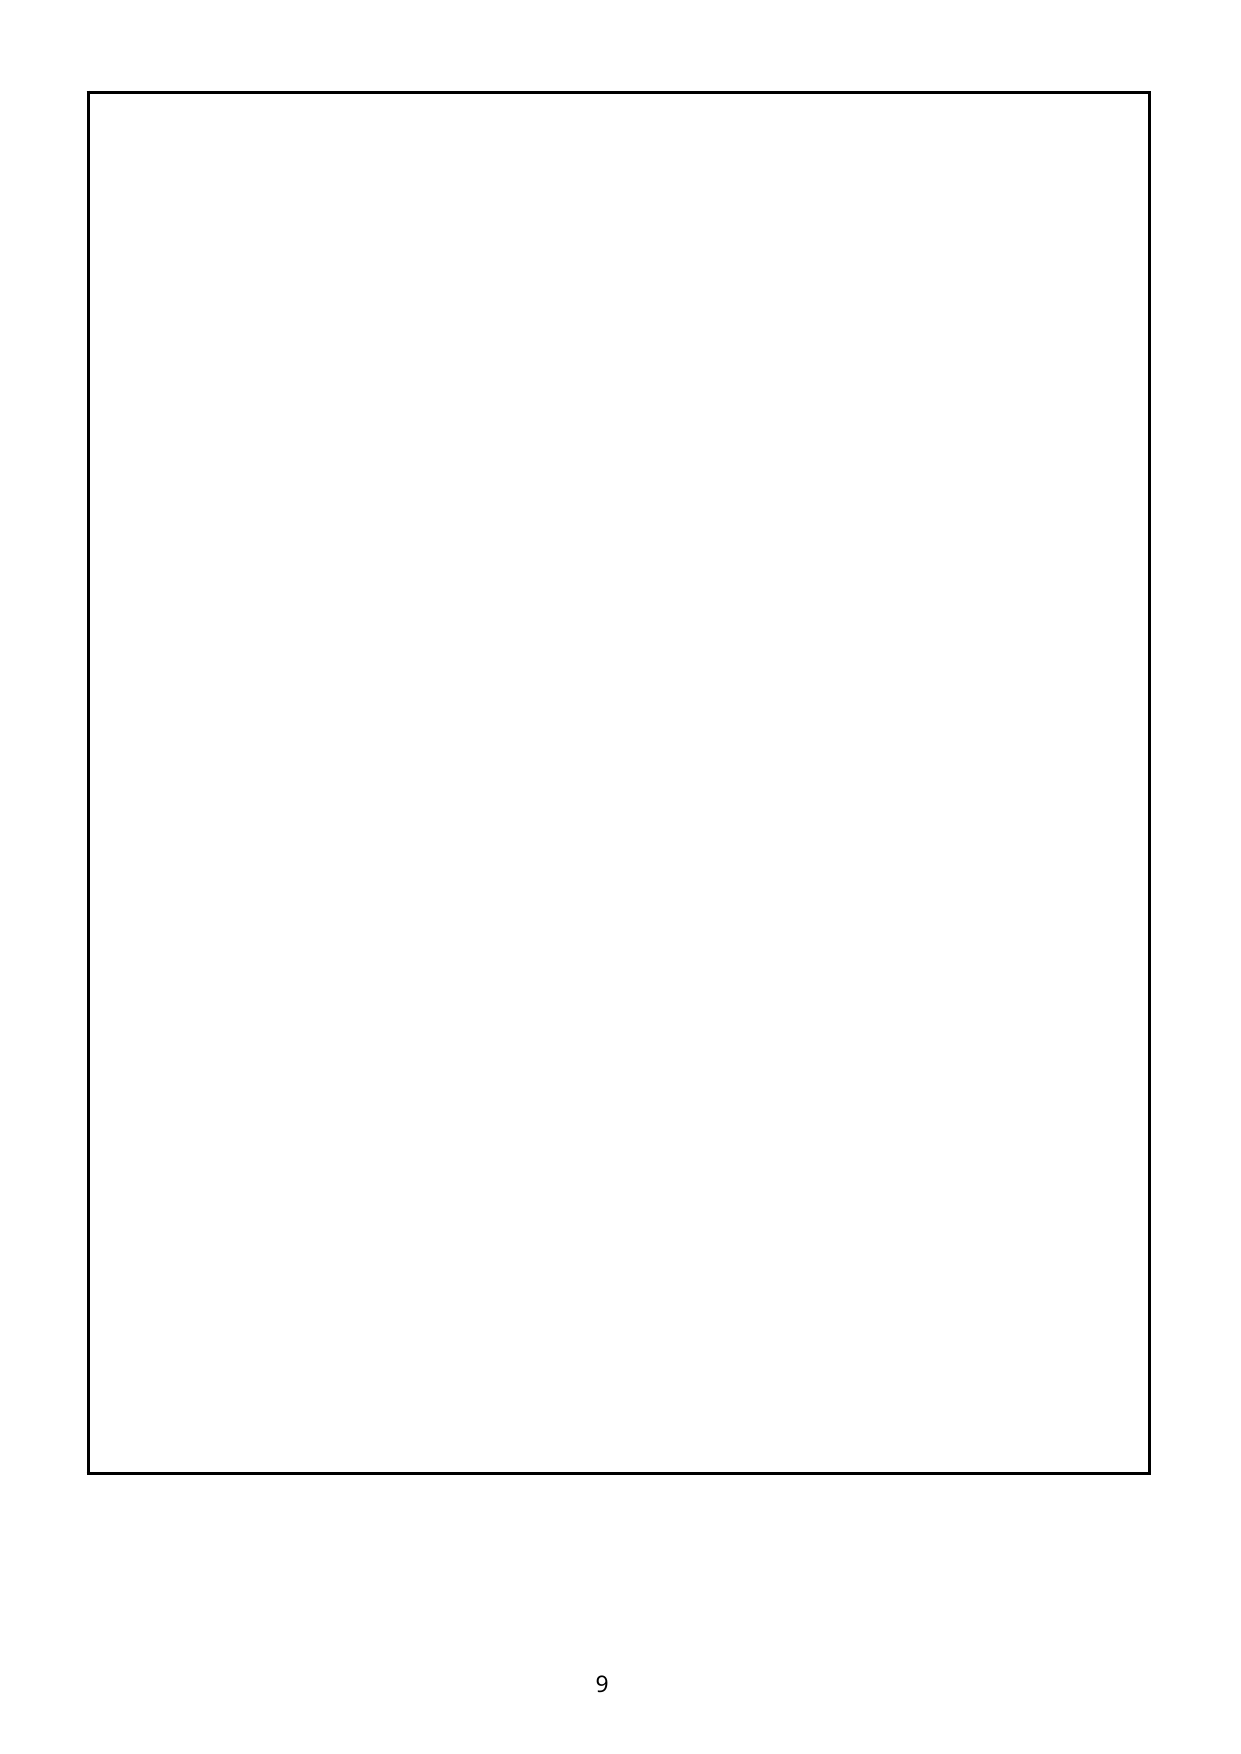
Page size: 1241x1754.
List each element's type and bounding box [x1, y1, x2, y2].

table_cell [90, 94, 1148, 1472]
